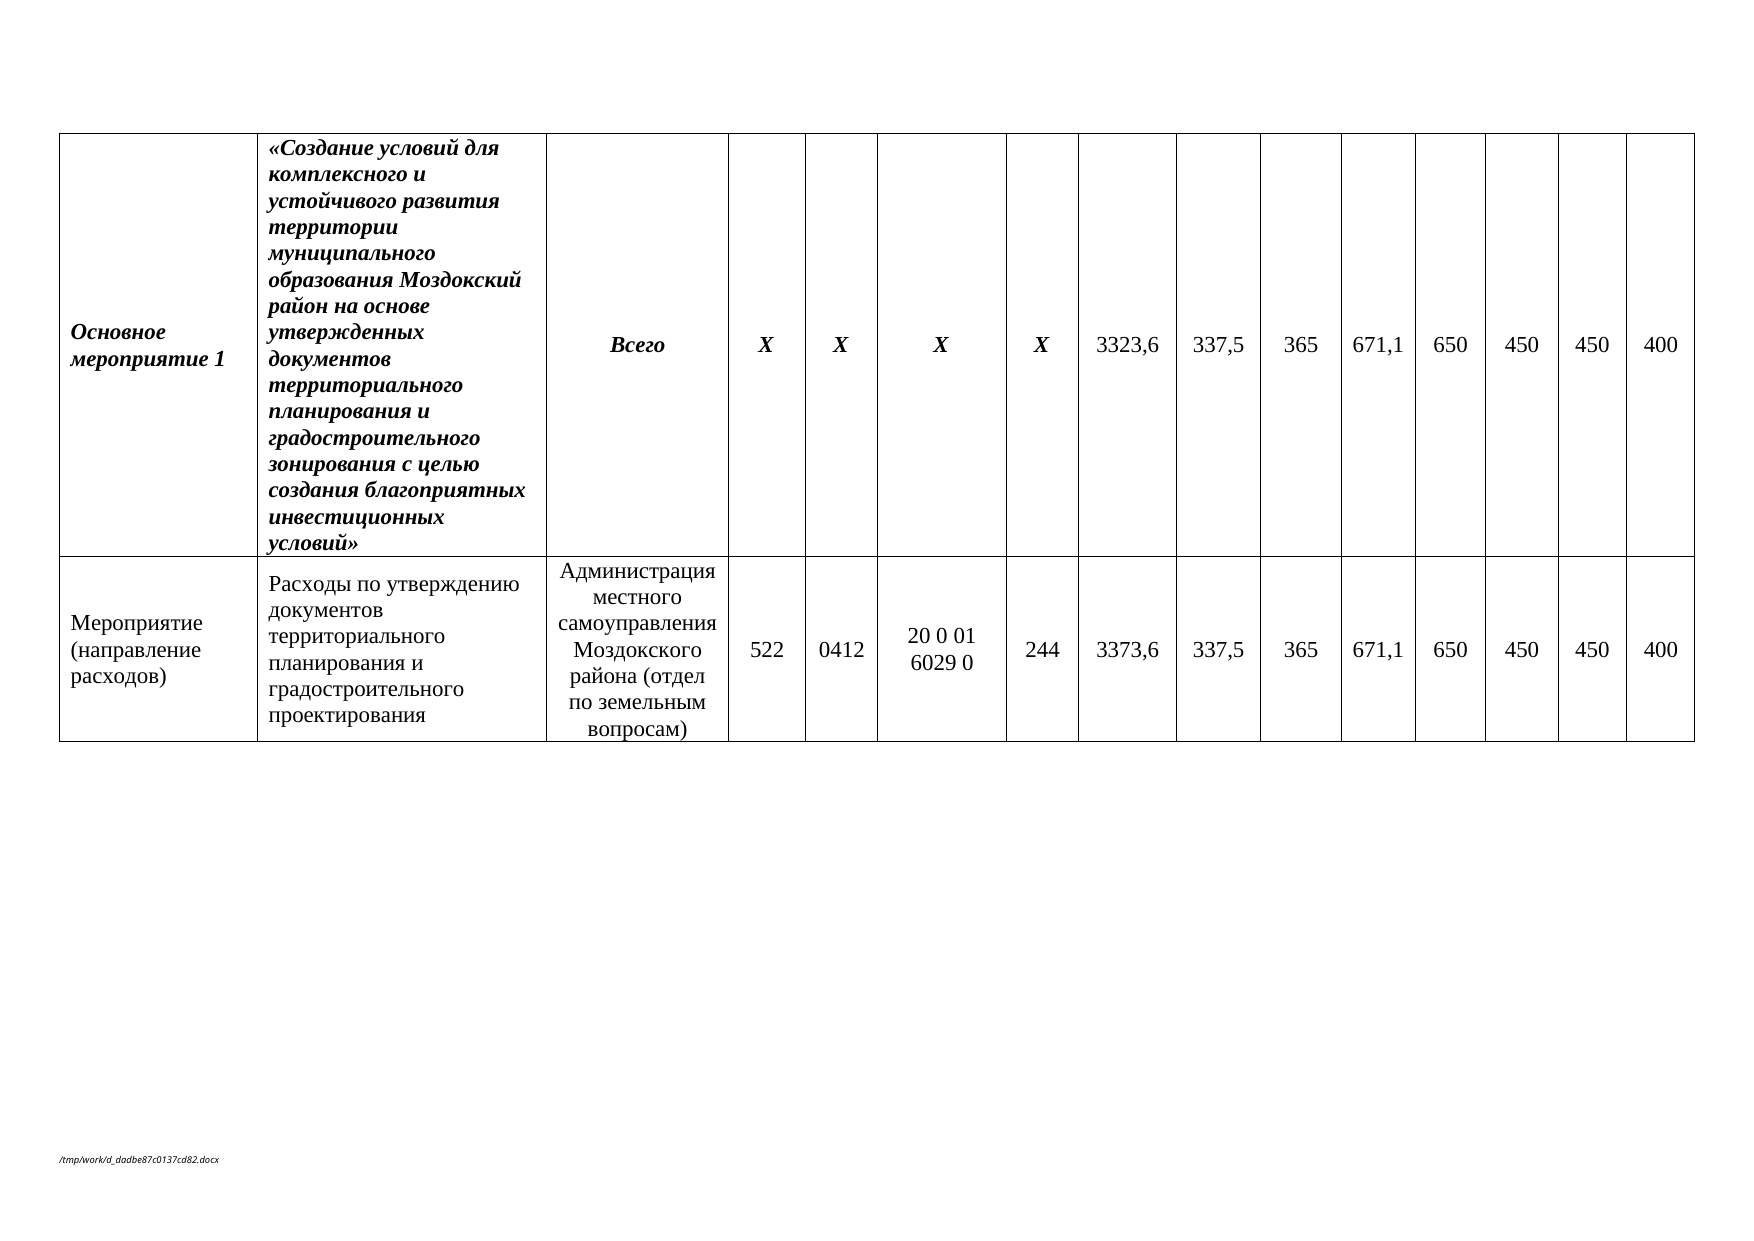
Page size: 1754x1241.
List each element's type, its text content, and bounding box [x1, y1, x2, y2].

table_cell 0412 [806, 557, 877, 741]
table_cell 337,5 [1177, 557, 1260, 741]
table_cell 244 [1007, 557, 1078, 741]
table_cell Расходы по утверждению документов территориального планирования и градостроительного проектирования [258, 557, 546, 741]
table_cell Всего [547, 134, 728, 556]
table_cell 365 [1261, 557, 1341, 741]
table_cell 522 [729, 557, 805, 741]
table_cell 450 [1486, 557, 1558, 741]
table_cell 650 [1416, 134, 1485, 556]
table_cell Мероприятие (направление расходов) [60, 557, 257, 741]
table_cell 450 [1486, 134, 1558, 556]
table_cell 20 0 01 6029 0 [878, 557, 1006, 741]
table_cell 671,1 [1342, 557, 1415, 741]
table_cell 3373,6 [1079, 557, 1176, 741]
table_cell Администрация местного самоуправления Моздокского района (отдел по земельным вопросам) [547, 557, 728, 741]
table_cell 400 [1627, 134, 1694, 556]
table_cell Основное мероприятие 1 [60, 134, 257, 556]
table_cell X [1007, 134, 1078, 556]
table_cell X [729, 134, 805, 556]
table_cell 450 [1559, 557, 1626, 741]
table_cell «Создание условий для комплексного и устойчивого развития территории муниципального образования Моздокский район на основе утвержденных документов территориального планирования и градостроительного зонирования с целью создания благоприятных инвестиционных условий» [258, 134, 546, 556]
table_cell 650 [1416, 557, 1485, 741]
table_cell 450 [1559, 134, 1626, 556]
table_cell X [878, 134, 1006, 556]
table_cell 3323,6 [1079, 134, 1176, 556]
table_cell 671,1 [1342, 134, 1415, 556]
table_cell 365 [1261, 134, 1341, 556]
table_cell X [806, 134, 877, 556]
table_cell 400 [1627, 557, 1694, 741]
table_cell 337,5 [1177, 134, 1260, 556]
